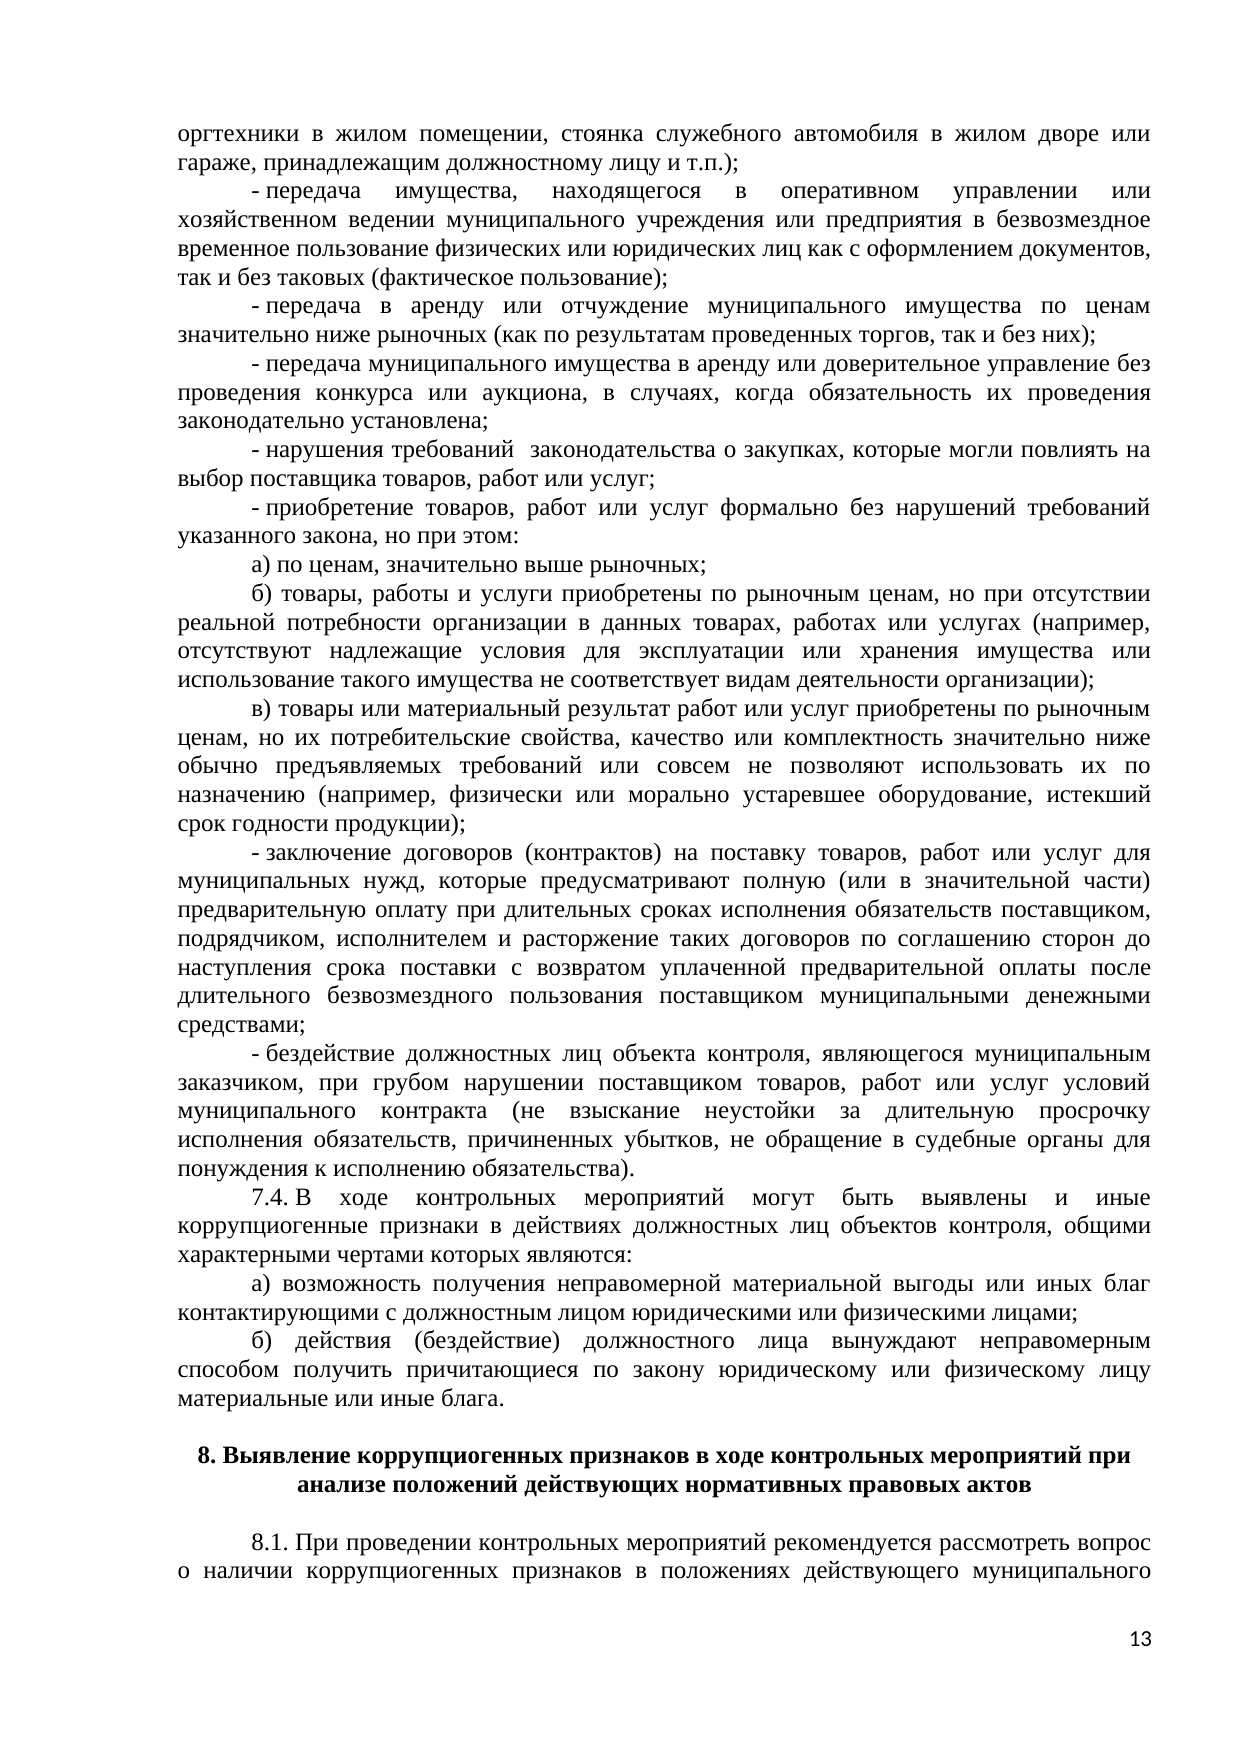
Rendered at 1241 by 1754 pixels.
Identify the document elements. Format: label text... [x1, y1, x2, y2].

text а) по ценам, значительно выше рыночных; [177, 549, 1152, 578]
text в) товары или материальный результат работ или услуг приобретены по рыночным ценам, но их потребительские свойства, качество или комплектность значительно ниже обычно предъявляемых требований или совсем не позволяют использовать их по назначению (например, физически или морально устаревшее оборудование, истекший срок годности продукции); [177, 693, 1152, 837]
text б) действия (бездействие) должностного лица вынуждают неправомерным способом получить причитающиеся по закону юридическому или физическому лицу материальные или иные блага. [177, 1326, 1152, 1412]
text - передача имущества, находящегося в оперативном управлении или хозяйственном ведении муниципального учреждения или предприятия в безвозмездное временное пользование физических или юридических лиц как с оформлением документов, так и без таковых (фактическое пользование); [177, 176, 1152, 291]
text - бездействие должностных лиц объекта контроля, являющегося муниципальным заказчиком, при грубом нарушении поставщиком товаров, работ или услуг условий муниципального контракта (не взыскание неустойки за длительную просрочку исполнения обязательств, причиненных убытков, не обращение в судебные органы для понуждения к исполнению обязательства). [177, 1038, 1152, 1182]
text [177, 118, 1152, 176]
text а) возможность получения неправомерной материальной выгоды или иных благ контактирующими с должностным лицом юридическими или физическими лицами; [177, 1268, 1152, 1326]
text б) товары, работы и услуги приобретены по рыночным ценам, но при отсутствии реальной потребности организации в данных товарах, работах или услугах (например, отсутствуют надлежащие условия для эксплуатации или хранения имущества или использование такого имущества не соответствует видам деятельности организации); [177, 578, 1152, 693]
text - приобретение товаров, работ или услуг формально без нарушений требований указанного закона, но при этом: [177, 492, 1152, 549]
text - передача в аренду или отчуждение муниципального имущества по ценам значительно ниже рыночных (как по результатам проведенных торгов, так и без них); [177, 291, 1152, 348]
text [177, 1527, 1152, 1584]
text 7.4. В ходе контрольных мероприятий могут быть выявлены и иные коррупциогенные признаки в действиях должностных лиц объектов контроля, общими характерными чертами которых являются: [177, 1182, 1152, 1268]
text - нарушения требований законодательства о закупках, которые могли повлиять на выбор поставщика товаров, работ или услуг; [177, 434, 1152, 492]
text - передача муниципального имущества в аренду или доверительное управление без проведения конкурса или аукциона, в случаях, когда обязательность их проведения законодательно установлена; [177, 348, 1152, 434]
text - заключение договоров (контрактов) на поставку товаров, работ или услуг для муниципальных нужд, которые предусматривают полную (или в значительной части) предварительную оплату при длительных сроках исполнения обязательств поставщиком, подрядчиком, исполнителем и расторжение таких договоров по соглашению сторон до наступления срока поставки с возвратом уплаченной предварительной оплаты после длительного безвозмездного пользования поставщиком муниципальными денежными средствами; [177, 837, 1152, 1038]
text 8. Выявление коррупциогенных признаков в ходе контрольных мероприятий при анализе положений действующих нормативных правовых актов [177, 1441, 1152, 1498]
